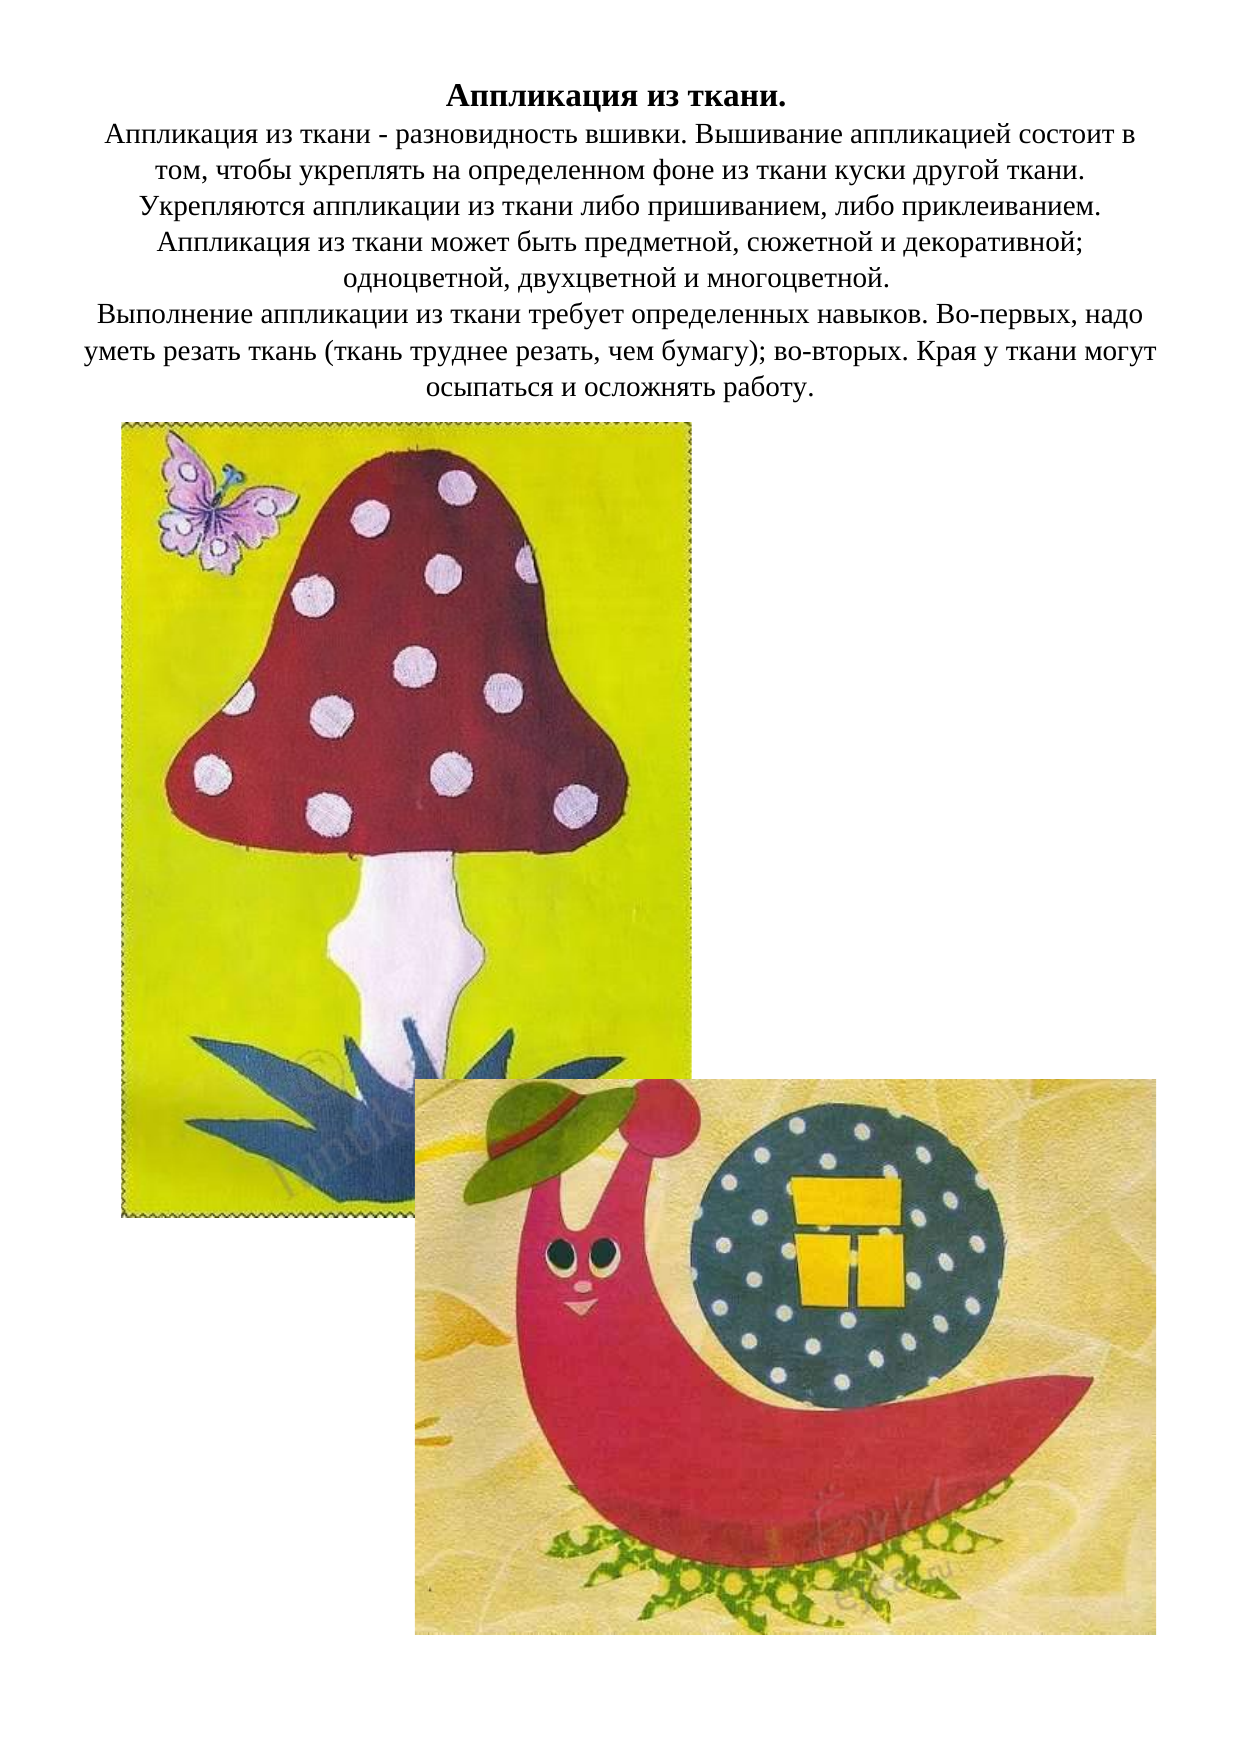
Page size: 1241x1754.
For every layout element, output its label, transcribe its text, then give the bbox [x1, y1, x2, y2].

picture [121, 422, 1157, 1635]
text Аппликация из ткани. Аппликация из ткани - разновидность вшивки. Вышивание аппликацией состоит в том, чтобы укреплять на определенном фоне из ткани куски другой ткани. Укрепляются аппликации из ткани либо пришиванием, либо приклеиванием. Аппликация из ткани может быть предметной, сюжетной и декоративной; одноцветной, двухцветной и многоцветной. Выполнение аппликации из ткани требует определенных навыков. Во-первых, надо уметь резать ткань (ткань труднее резать, чем бумагу); во-вторых. Края у ткани могут осыпаться и осложнять работу. [75, 75, 1165, 402]
